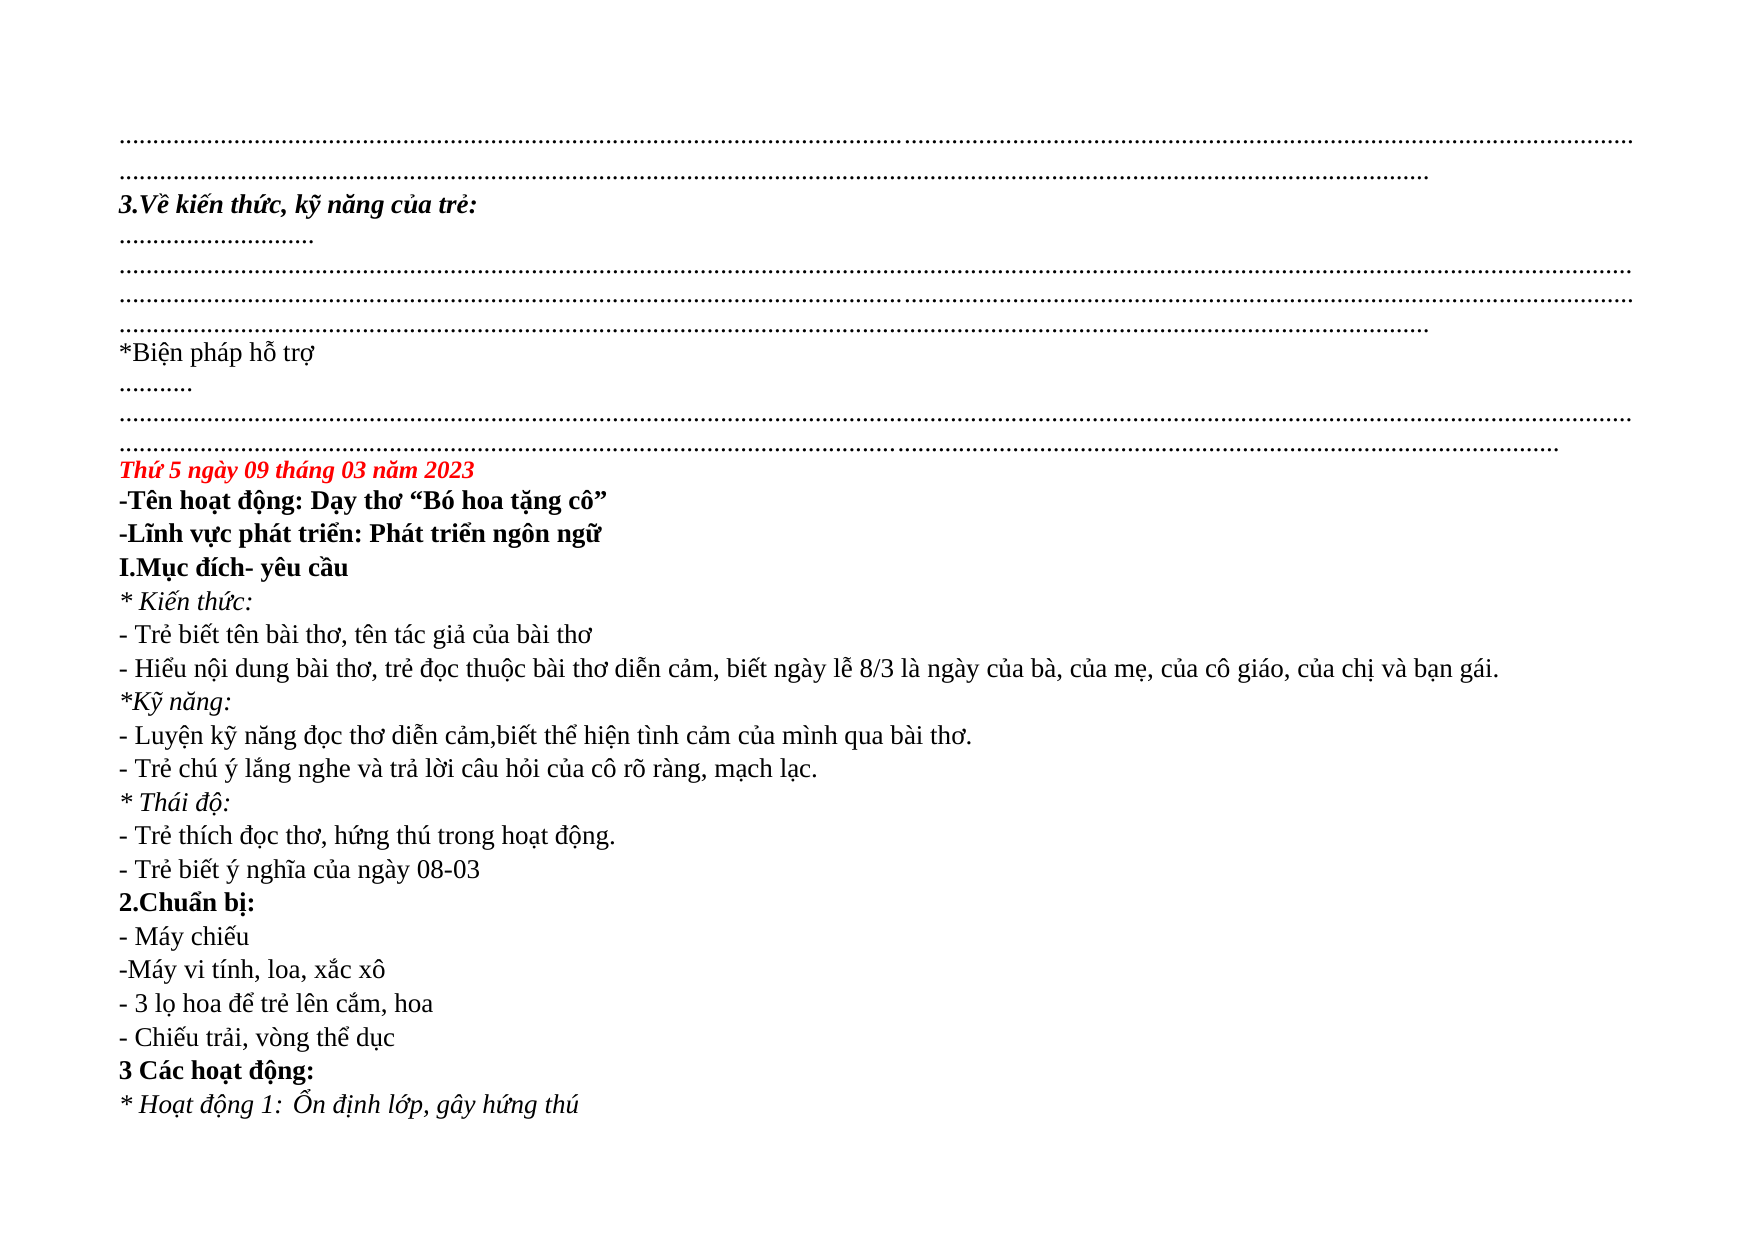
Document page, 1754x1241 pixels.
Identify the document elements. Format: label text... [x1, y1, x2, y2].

text - Trẻ biết ý nghĩa của ngày 08-03 [118, 853, 1635, 884]
text - Trẻ thích đọc thơ, hứng thú trong hoạt động. [118, 819, 1635, 851]
text * Thái độ: [118, 786, 1635, 817]
text - Máy chiếu [118, 920, 1635, 951]
text -Máy vi tính, loa, xắc xô [118, 954, 1635, 985]
text - Trẻ biết tên bài thơ, tên tác giả của bài thơ [118, 618, 1635, 649]
text 3 Các hoạt động: [118, 1054, 1635, 1085]
text - Luyện kỹ năng đọc thơ diễn cảm,biết thể hiện tình cảm của mình qua bài thơ. [118, 719, 1635, 750]
text - Chiếu trải, vòng thể dục [118, 1021, 1635, 1052]
list *Biện pháp hỗ trợ [118, 338, 1635, 368]
text 2.Chuẩn bị: [118, 887, 1635, 918]
text * Hoạt động 1: Ổn định lớp, gây hứng thú [118, 1088, 1635, 1119]
text 3.Về kiến thức, kỹ năng của trẻ: [118, 190, 1635, 219]
text *Kỹ năng: [118, 685, 1635, 716]
text I.Mục đích- yêu cầu [118, 551, 1635, 582]
text - Hiểu nội dung bài thơ, trẻ đọc thuộc bài thơ diễn cảm, biết ngày lễ 8/3 là ngày của bà, của mẹ, của cô giáo, của chị và bạn gái. [118, 652, 1635, 683]
list ................................................................................................................................................................................................................................................................................................................................................................................................................................................................ [118, 368, 1635, 457]
text Thứ 5 ngày 09 tháng 03 năm 2023 [118, 457, 1635, 484]
text -Tên hoạt động: Dạy thơ “Bó hoa tặng cô” [118, 484, 1635, 515]
text -Lĩnh vực phát triển: Phát triển ngôn ngữ [118, 518, 1635, 549]
text * Kiến thức: [118, 585, 1635, 616]
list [118, 118, 1635, 185]
text - 3 lọ hoa để trẻ lên cắm, hoa [118, 987, 1635, 1018]
text - Trẻ chú ý lắng nghe và trả lời câu hỏi của cô rõ ràng, mạch lạc. [118, 752, 1635, 783]
